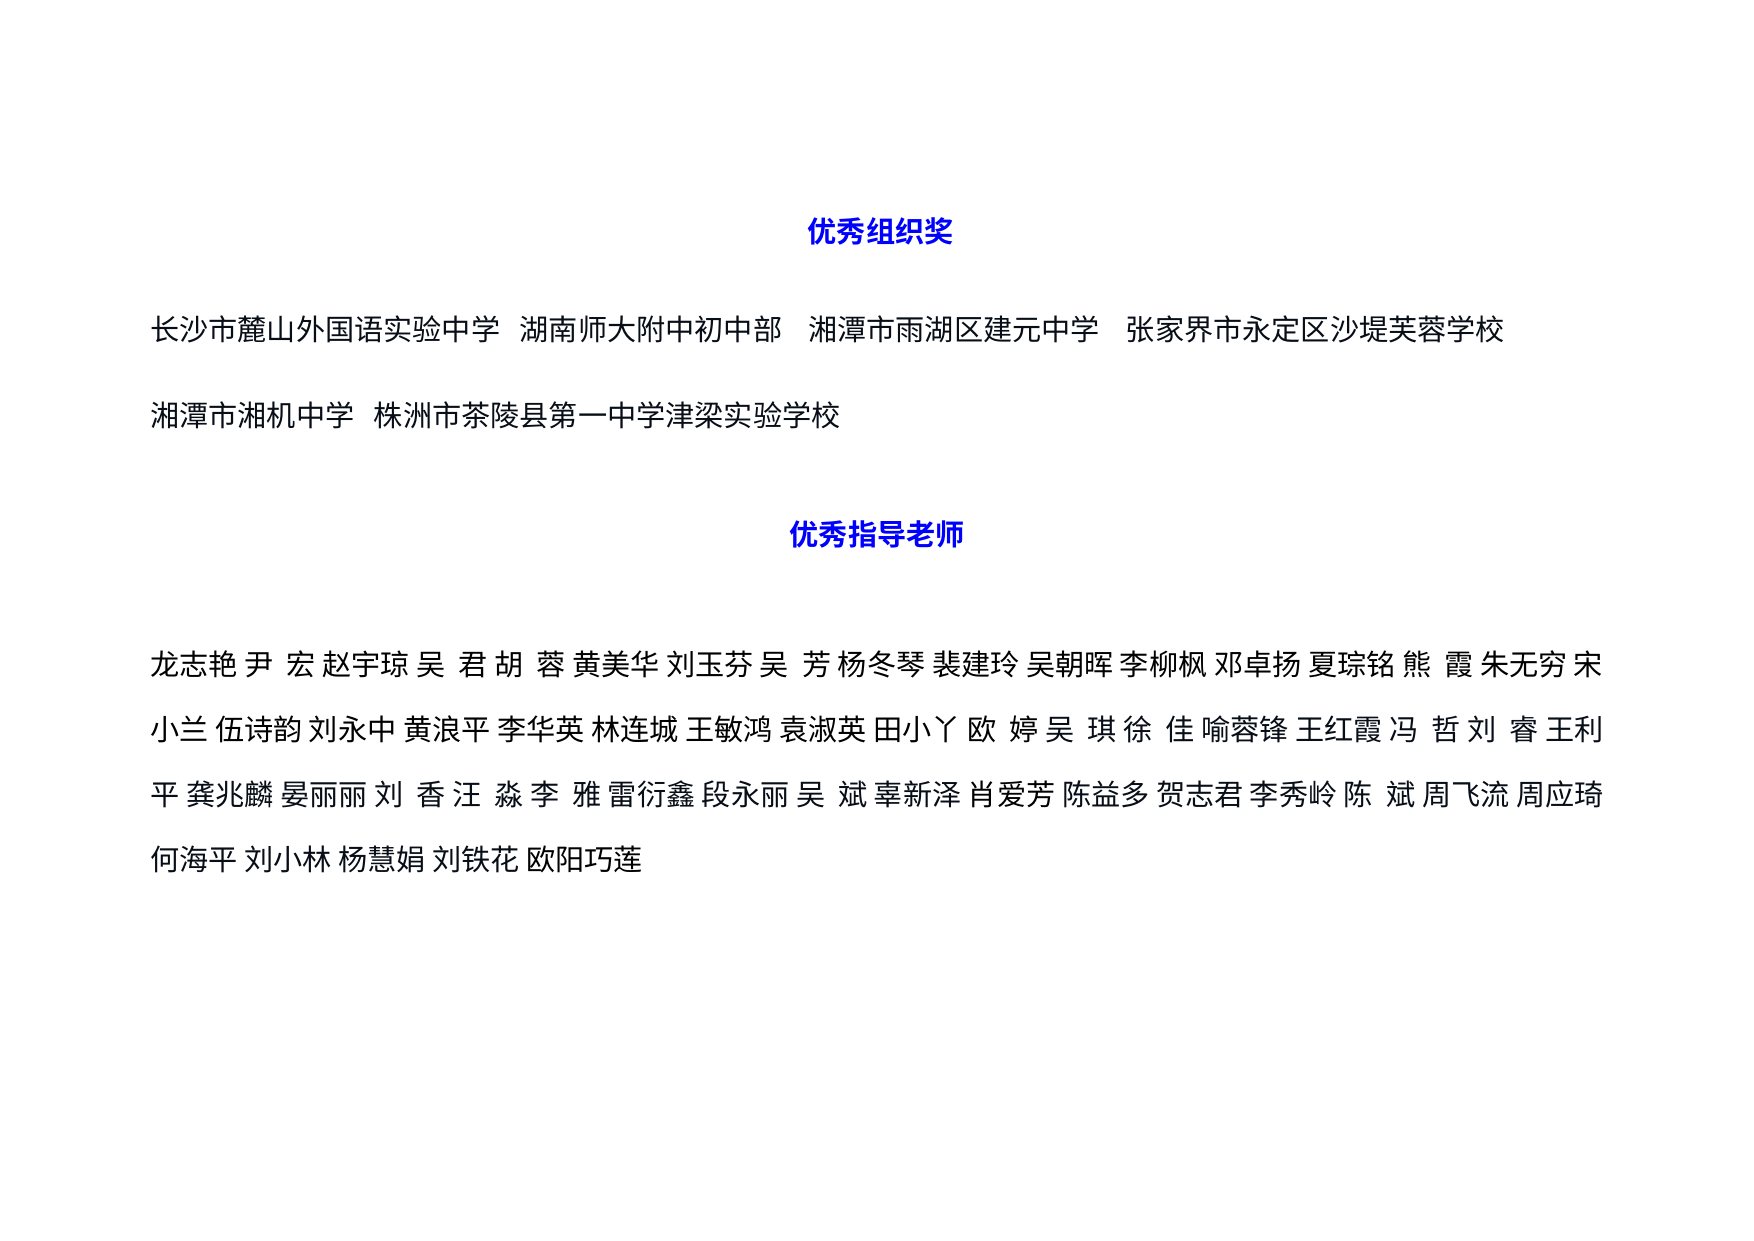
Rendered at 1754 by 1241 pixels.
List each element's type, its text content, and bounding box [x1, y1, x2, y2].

text 湘潭市湘机中学 株洲市茶陵县第一中学津梁实验学校 [150, 381, 1604, 446]
text 长沙市麓山外国语实验中学 湖南师大附中初中部 湘潭市雨湖区建元中学 张家界市永定区沙堤芙蓉学校 [150, 295, 1604, 360]
text 优秀指导老师 [150, 500, 1604, 565]
text 优秀组织奖 [150, 198, 1604, 263]
text 龙志艳 尹 宏 赵宇琼 吴 君 胡 蓉 黄美华 刘玉芬 吴 芳 杨冬琴 裴建玲 吴朝晖 李柳枫 邓卓扬 夏琮铭 熊 霞 朱无穷 宋小兰 伍诗韵 刘永中 黄浪平 李华英 林连城 王敏鸿 袁淑英 田小丫 欧 婷 吴 琪 徐 佳 喻蓉锋 王红霞 冯 哲 刘 睿 王利平 龚兆麟 晏丽丽 刘 香 汪 淼 李 雅 雷衍鑫 段永丽 吴 斌 辜新泽 肖爱芳 陈益多 贺志君 李秀岭 陈 斌 周飞流 周应琦 何海平 刘小林 杨慧娟 刘铁花 欧阳巧莲 [150, 630, 1604, 890]
